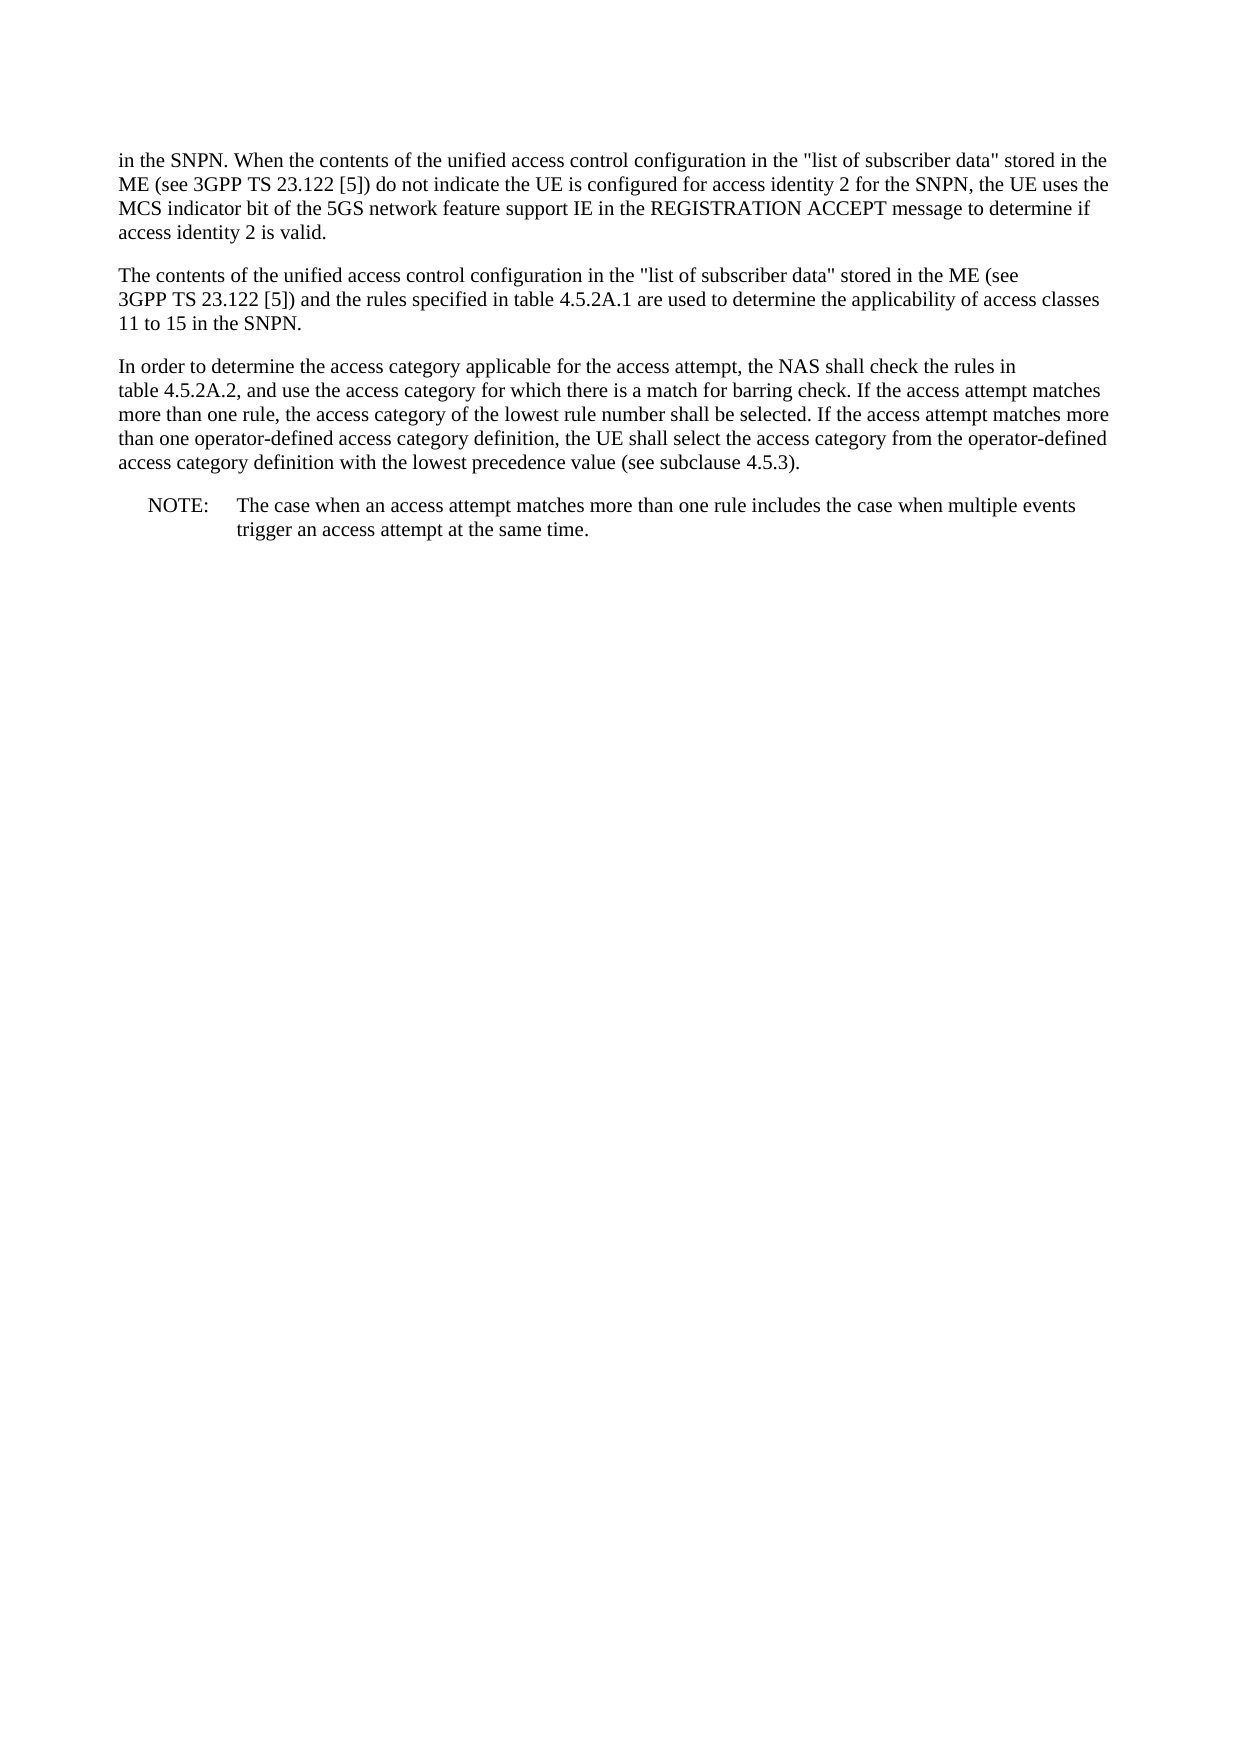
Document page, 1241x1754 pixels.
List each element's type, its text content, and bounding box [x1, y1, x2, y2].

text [118, 148, 1122, 244]
text In order to determine the access category applicable for the access attempt, the NAS shall check the rules in table 4.5.2A.2, and use the access category for which there is a match for barring check. If the access attempt matches more than one rule, the access category of the lowest rule number shall be selected. If the access attempt matches more than one operator-defined access category definition, the UE shall select the access category from the operator-defined access category definition with the lowest precedence value (see subclause 4.5.3). [118, 354, 1122, 474]
text The contents of the unified access control configuration in the "list of subscriber data" stored in the ME (see 3GPP TS 23.122 [5]) and the rules specified in table 4.5.2A.1 are used to determine the applicability of access classes 11 to 15 in the SNPN. [118, 263, 1122, 335]
text NOTE: The case when an access attempt matches more than one rule includes the case when multiple events trigger an access attempt at the same time. [148, 493, 1122, 541]
